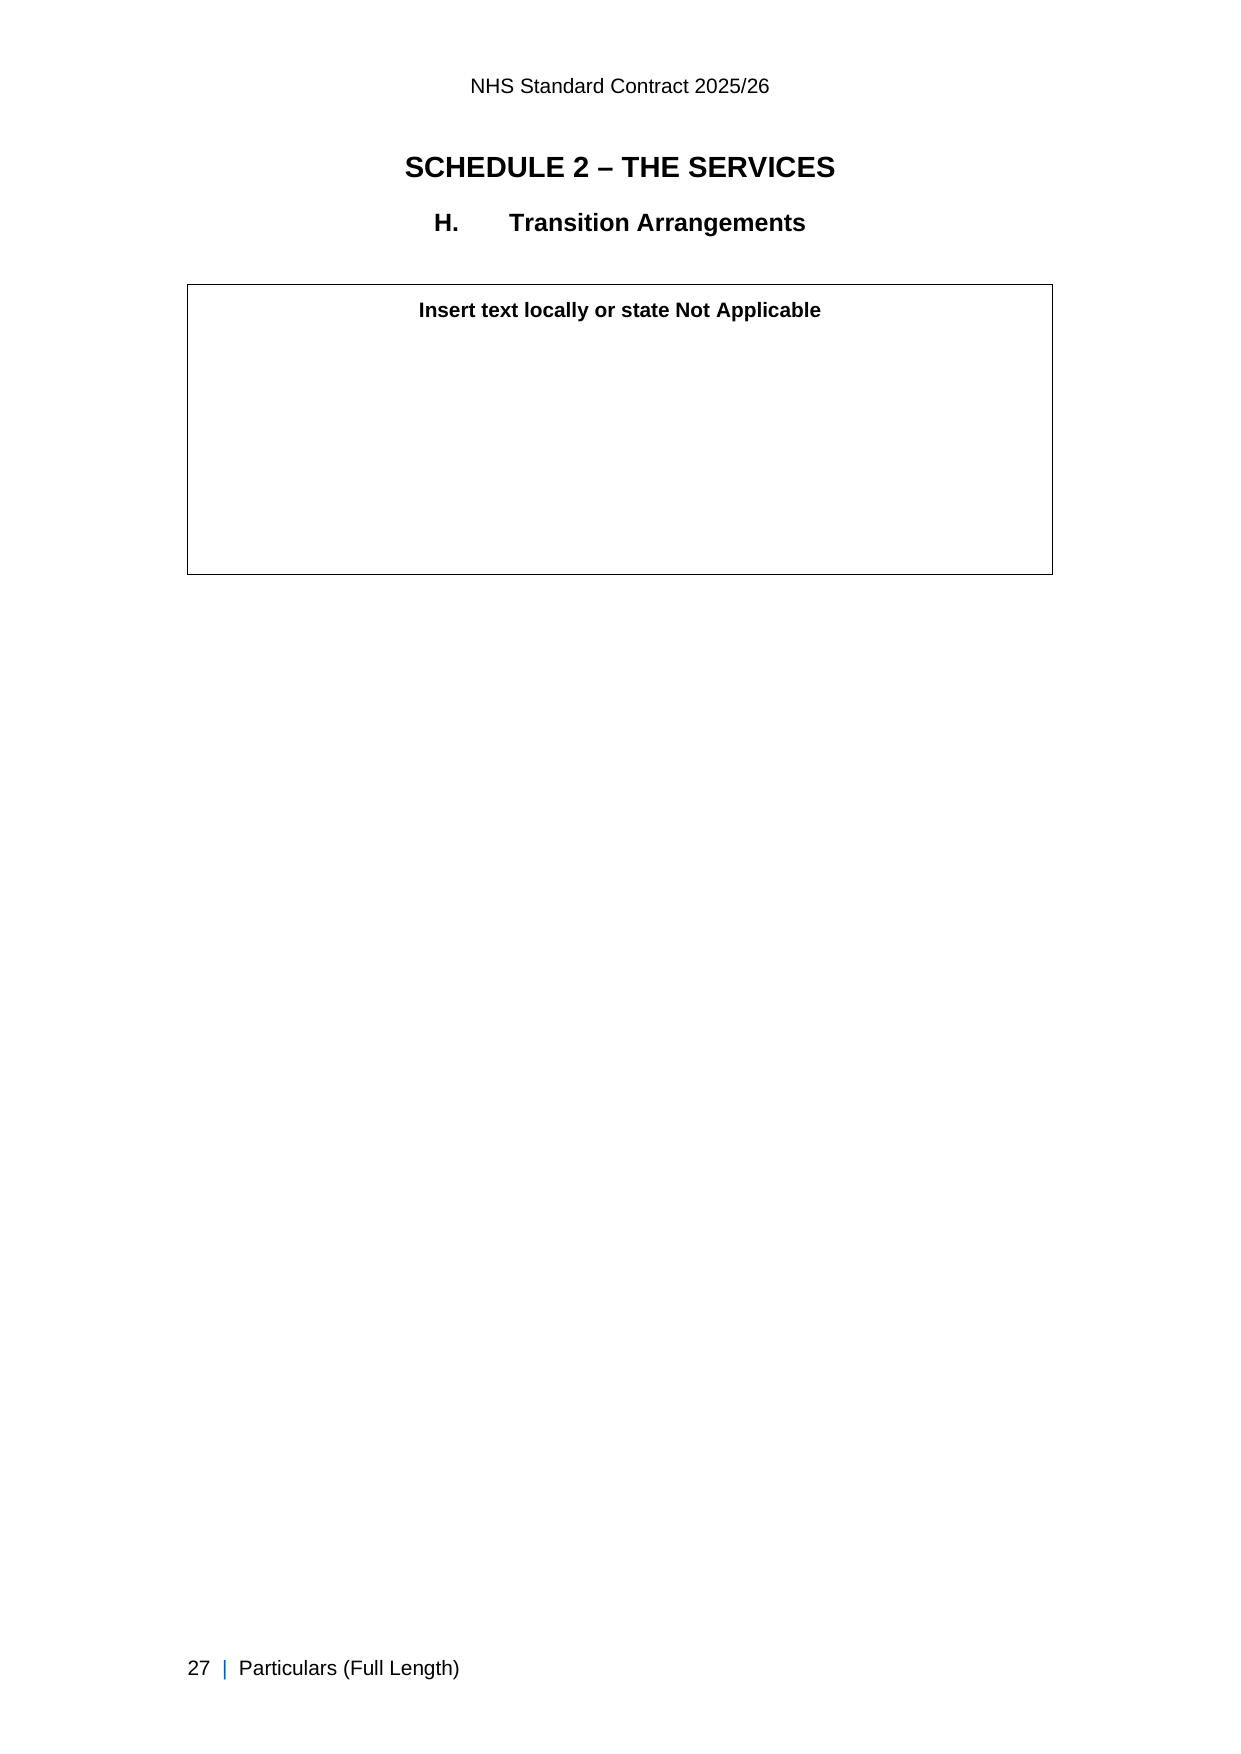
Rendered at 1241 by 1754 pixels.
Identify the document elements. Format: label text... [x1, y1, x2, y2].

list Transition Arrangements [187, 207, 1053, 236]
table_header Insert text locally or state Not Applicable [188, 285, 1052, 574]
text SCHEDULE 2 – THE SERVICES [187, 150, 1053, 183]
